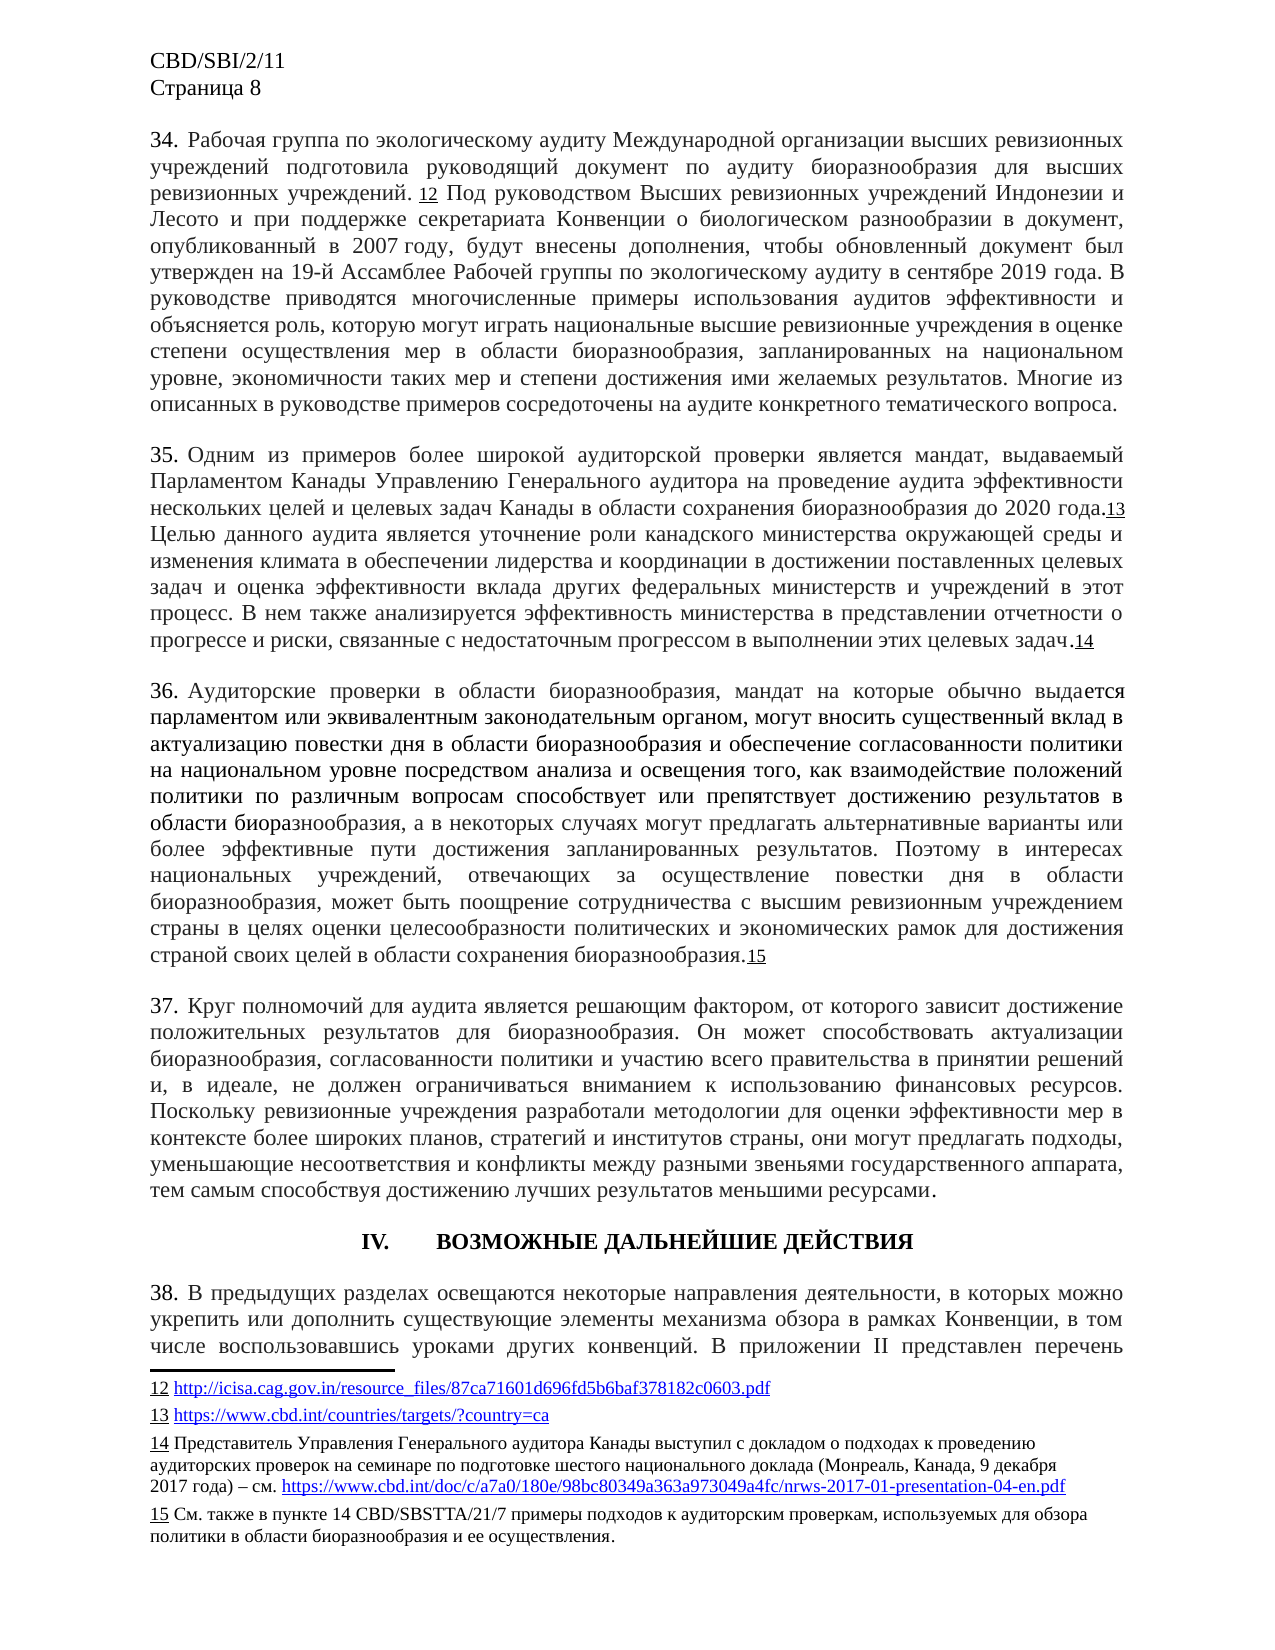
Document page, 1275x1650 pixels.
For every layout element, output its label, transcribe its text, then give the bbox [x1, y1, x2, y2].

list Аудиторские проверки в области биоразнообразия, мандат на которые обычно выдается парламентом или эквивалентным законодательным органом, могут вносить существенный вклад в актуализацию повестки дня в области биоразнообразия и обеспечение согласованности политики на национальном уровне посредством анализа и освещения того, как взаимодействие положений политики по различным вопросам способствует или препятствует достижению результатов в области биоразнообразия, а в некоторых случаях могут предлагать альтернативные варианты или более эффективные пути достижения запланированных результатов. Поэтому в интересах национальных учреждений, отвечающих за осуществление повестки дня в области биоразнообразия, может быть поощрение сотрудничества с высшим ревизионным учреждением страны в целях оценки целесообразности политических и экономических рамок для достижения страной своих целей в области сохранения биоразнообразия. [150, 677, 1125, 967]
list Рабочая группа по экологическому аудиту Международной организации высших ревизионных учреждений подготовила руководящий документ по аудиту биоразнообразия для высших ревизионных учреждений. Под руководством Высших ревизионных учреждений Индонезии и Лесото и при поддержке секретариата Конвенции о биологическом разнообразии в документ, опубликованный в 2007 году, будут внесены дополнения, чтобы обновленный документ был утвержден на 19-й Ассамблее Рабочей группы по экологическому аудиту в сентябре 2019 года. В руководстве приводятся многочисленные примеры использования аудитов эффективности и объясняется роль, которую могут играть национальные высшие ревизионные учреждения в оценке степени осуществления мер в области биоразнообразия, запланированных на национальном уровне, экономичности таких мер и степени достижения ими желаемых результатов. Многие из описанных в руководстве примеров сосредоточены на аудите конкретного тематического вопроса. [150, 126, 1125, 416]
subtitle возможные ДАЛЬНЕЙШИЕ действия [150, 1228, 1125, 1254]
list Одним из примеров более широкой аудиторской проверки является мандат, выдаваемый Парламентом Канады Управлению Генерального аудитора на проведение аудита эффективности нескольких целей и целевых задач Канады в области сохранения биоразнообразия до 2020 года. Целью данного аудита является уточнение роли канадского министерства окружающей среды и изменения климата в обеспечении лидерства и координации в достижении поставленных целевых задач и оценка эффективности вклада других федеральных министерств и учреждений в этот процесс. В нем также анализируется эффективность министерства в представлении отчетности о прогрессе и риски, связанные с недостаточным прогрессом в выполнении этих целевых задач. [150, 441, 1125, 652]
list Круг полномочий для аудита является решающим фактором, от которого зависит достижение положительных результатов для биоразнообразия. Он может способствовать актуализации биоразнообразия, согласованности политики и участию всего правительства в принятии решений и, в идеале, не должен ограничиваться вниманием к использованию финансовых ресурсов. Поскольку ревизионные учреждения разработали методологии для оценки эффективности мер в контексте более широких планов, стратегий и институтов страны, они могут предлагать подходы, уменьшающие несоответствия и конфликты между разными звеньями государственного аппарата, тем самым способствуя достижению лучших результатов меньшими ресурсами. [150, 992, 1125, 1203]
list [150, 1279, 1125, 1358]
